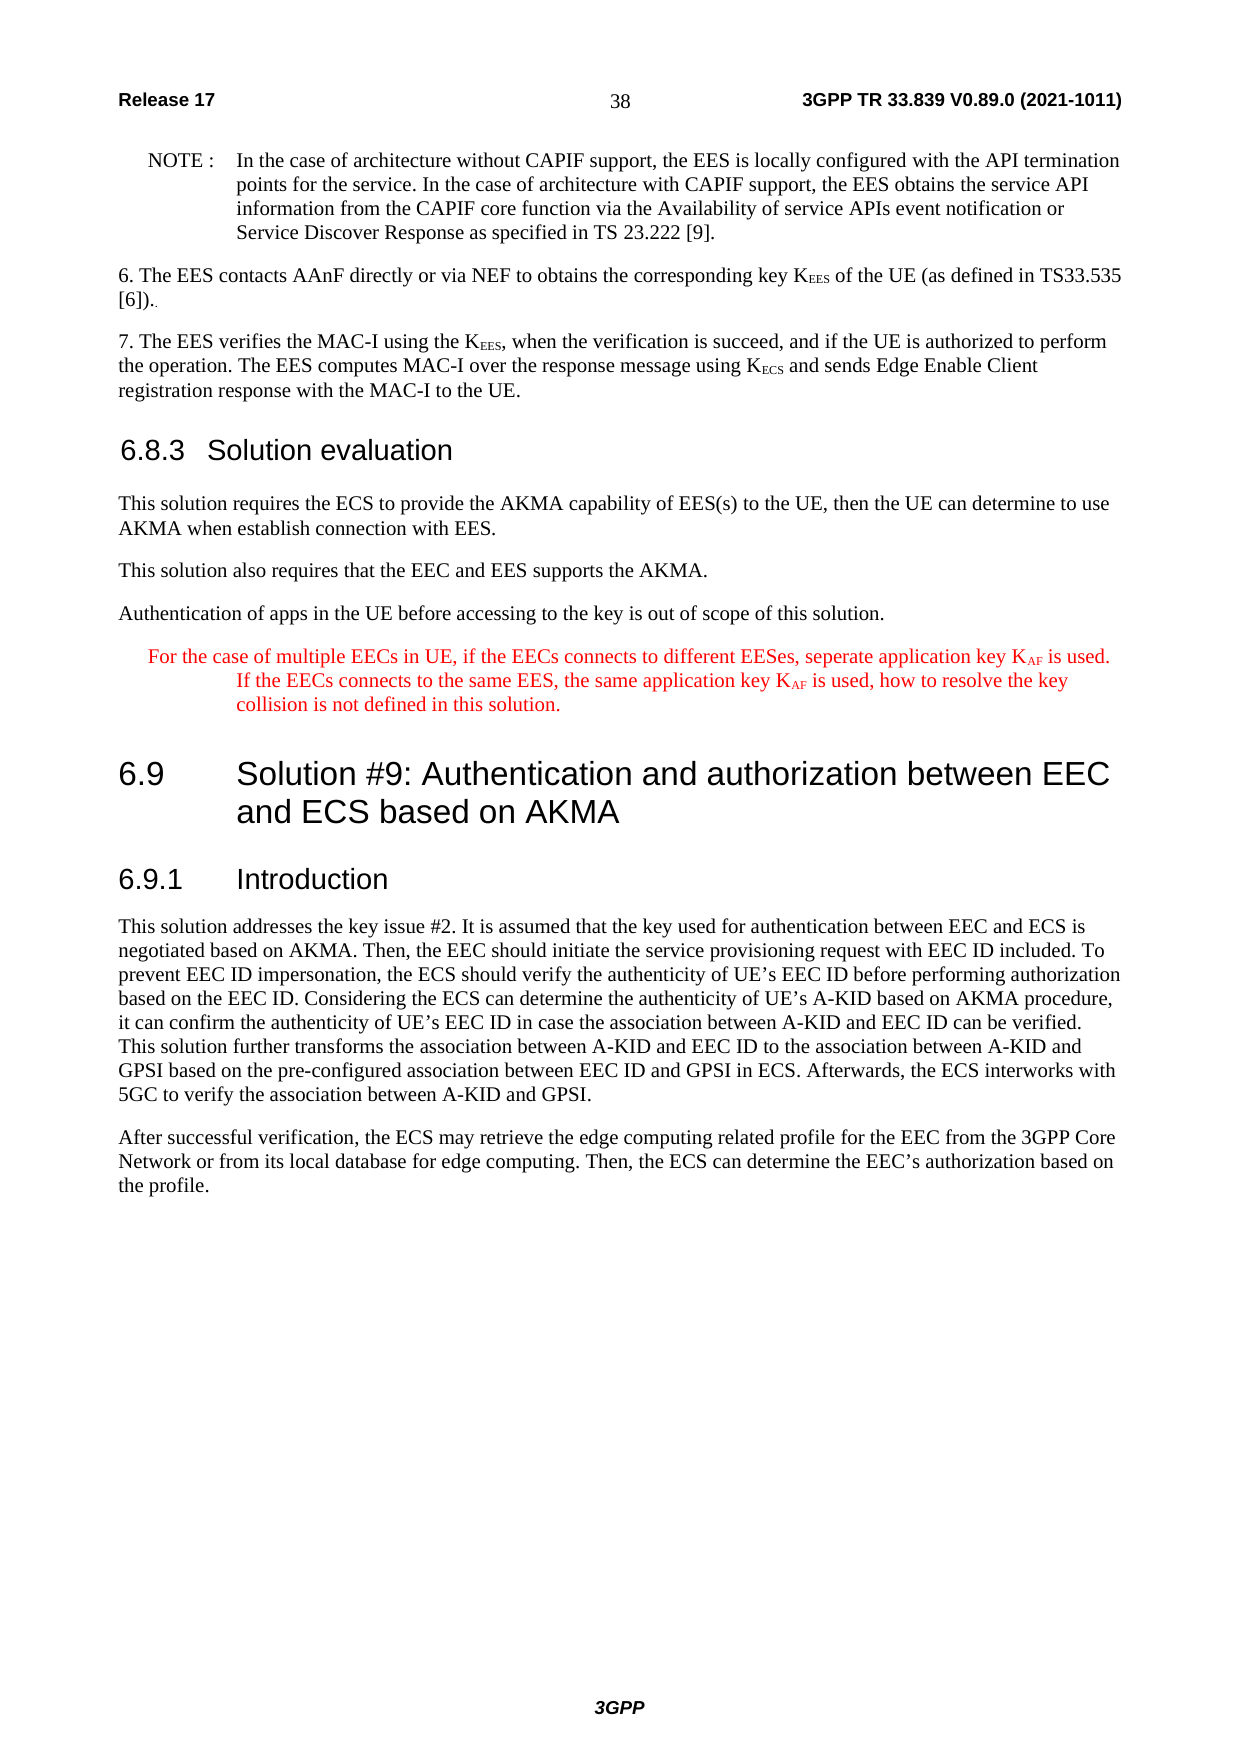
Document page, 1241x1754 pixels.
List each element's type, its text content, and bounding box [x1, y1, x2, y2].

text This solution requires the ECS to provide the AKMA capability of EES(s) to the UE, then the UE can determine to use AKMA when establish connection with EES. [118, 491, 1122, 539]
subtitle 6.9.1 Introduction [118, 862, 1122, 895]
subtitle 6.8.3 Solution evaluation [120, 433, 1122, 466]
text NOTE : In the case of architecture without CAPIF support, the EES is locally configured with the API termination points for the service. In the case of architecture with CAPIF support, the EES obtains the service API information from the CAPIF core function via the Availability of service APIs event notification or Service Discover Response as specified in TS 23.222 [9]. [148, 147, 1122, 244]
text After successful verification, the ECS may retrieve the edge computing related profile for the EEC from the 3GPP Core Network or from its local database for edge computing. Then, the ECS can determine the EEC’s authorization based on the profile. [118, 1125, 1122, 1197]
text For the case of multiple EECs in UE, if the EECs connects to different EESes, seperate application key KAF is used. If the EECs connects to the same EES, the same application key KAF is used, how to resolve the key collision is not defined in this solution. [148, 644, 1122, 716]
text 6. The EES contacts AAnF directly or via NEF to obtains the corresponding key KEES of the UE (as defined in TS33.535 [6]).. [118, 262, 1122, 311]
text 7. The EES verifies the MAC-I using the KEES, when the verification is succeed, and if the UE is authorized to perform the operation. The EES computes MAC-I over the response message using KECS and sends Edge Enable Client registration response with the MAC-I to the UE. [118, 329, 1122, 402]
subtitle 6.9 Solution #9: Authentication and authorization between EEC and ECS based on AKMA [118, 753, 1122, 830]
text This solution addresses the key issue #2. It is assumed that the key used for authentication between EEC and ECS is negotiated based on AKMA. Then, the EEC should initiate the service provisioning request with EEC ID included. To prevent EEC ID impersonation, the ECS should verify the authenticity of UE’s EEC ID before performing authorization based on the EEC ID. Considering the ECS can determine the authenticity of UE’s A-KID based on AKMA procedure, it can confirm the authenticity of UE’s EEC ID in case the association between A-KID and EEC ID can be verified. This solution further transforms the association between A-KID and EEC ID to the association between A-KID and GPSI based on the pre-configured association between EEC ID and GPSI in ECS. Afterwards, the ECS interworks with 5GC to verify the association between A-KID and GPSI. [118, 914, 1122, 1106]
text This solution also requires that the EEC and EES supports the AKMA. [118, 558, 1122, 582]
text Authentication of apps in the UE before accessing to the key is out of scope of this solution. [118, 601, 1122, 625]
